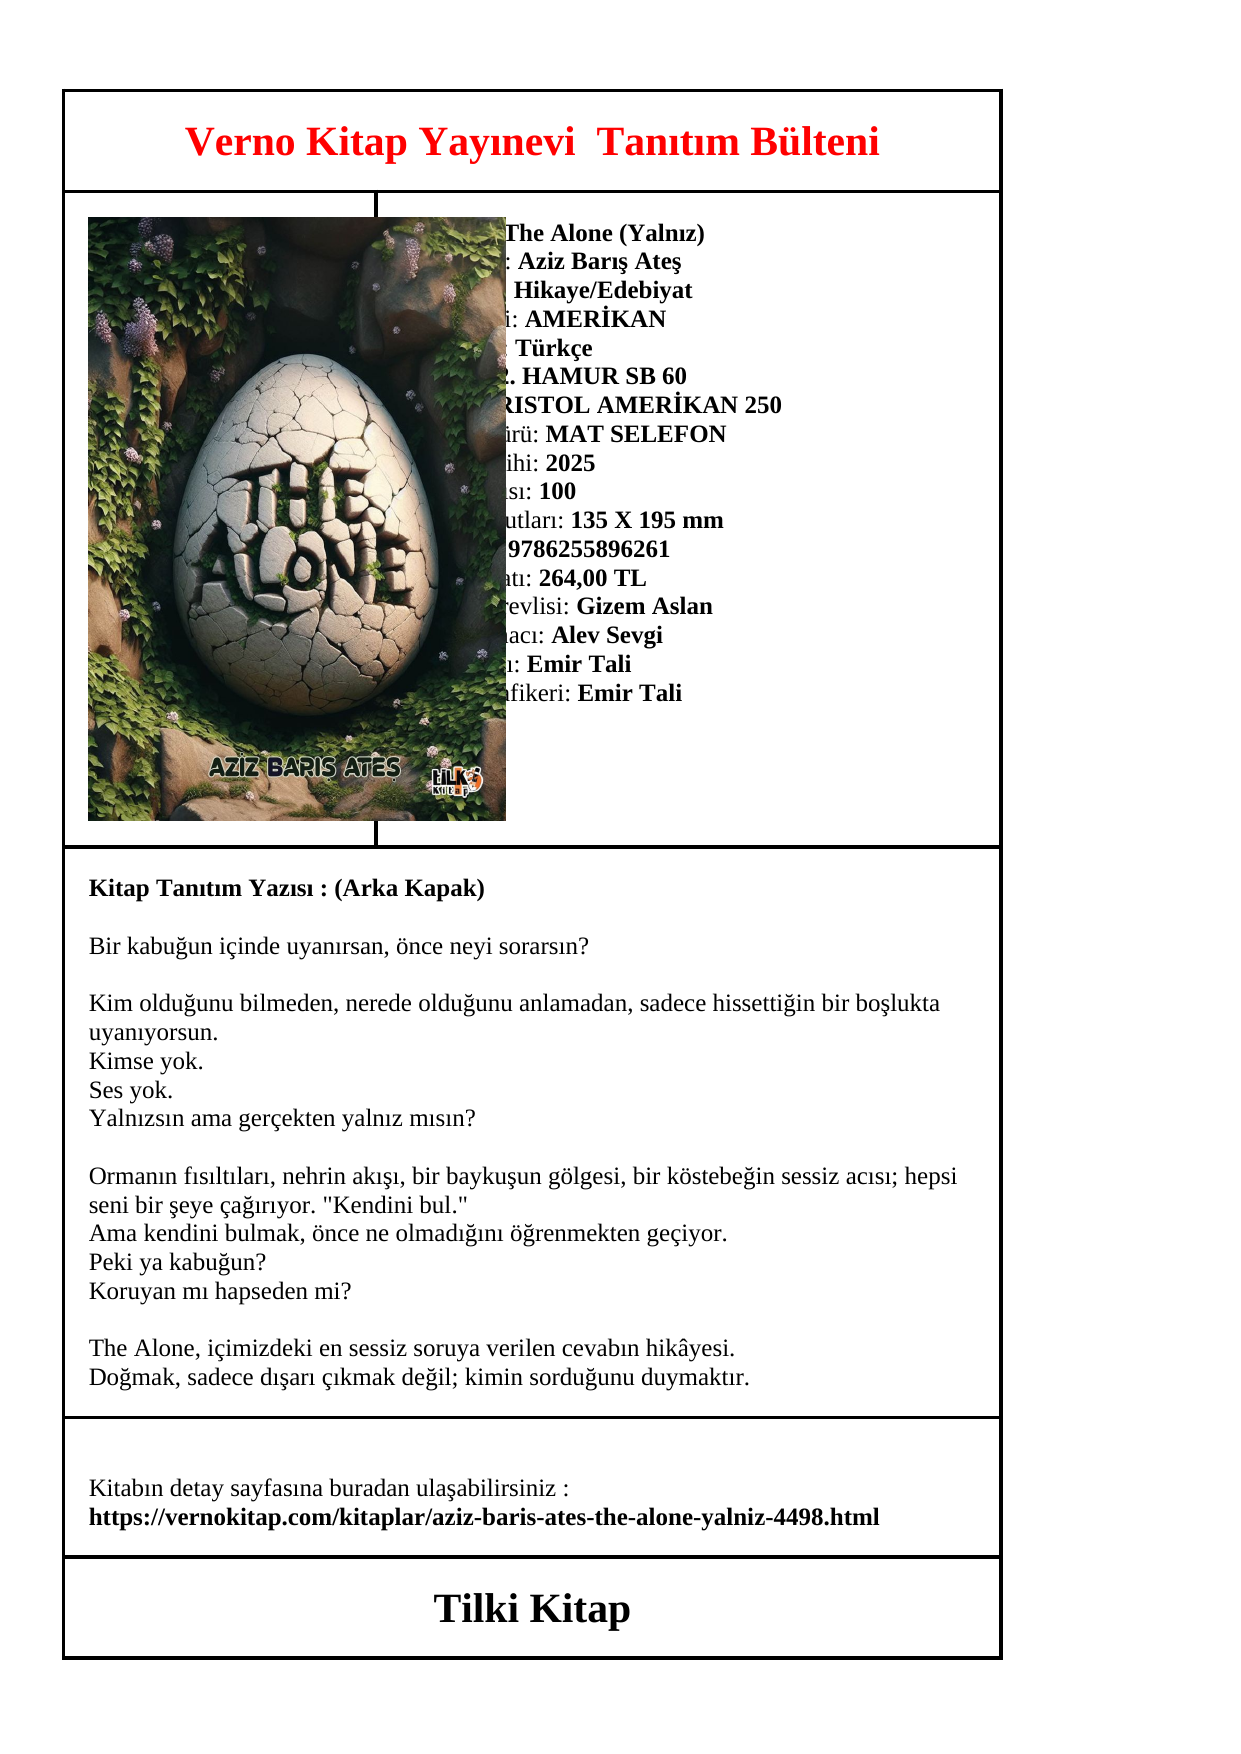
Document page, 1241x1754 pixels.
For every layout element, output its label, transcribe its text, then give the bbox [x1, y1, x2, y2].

table_header Verno Kitap Yayınevi Tanıtım Bülteni [65, 92, 999, 189]
table_cell [65, 193, 374, 845]
table_cell Kitabın detay sayfasına buradan ulaşabilirsiniz : https://vernokitap.com/kitaplar/aziz-baris-ates-the-alone-yalniz-4498.html [65, 1419, 999, 1555]
table_cell Eser Adı: The Alone (Yalnız) Yazar Adı: Aziz Barış Ateş Tür Serisi: Hikaye/Edebiyat Cilt Bilgisi: AMERİKAN Kitap Dili: Türkçe İç Sayfa: 2. HAMUR SB 60 Kapak: BRISTOL AMERİKAN 250 Selefon Türü: MAT SELEFON Basım Tarihi: 2025 Sayfa Sayısı: 100 Kitap Boyutları: 135 X 195 mm ISBN No: 9786255896261 Etiket Fiyatı: 264,00 TL Editör Görevlisi: Gizem Aslan Son Okumacı: Alev Sevgi Mizanpajcı: Emir Tali Kapak Grafikeri: Emir Tali [378, 193, 999, 845]
table_cell Kitap Tanıtım Yazısı : (Arka Kapak) Bir kabuğun içinde uyanırsan, önce neyi sorarsın? Kim olduğunu bilmeden, nerede olduğunu anlamadan, sadece hissettiğin bir boşlukta uyanıyorsun. Kimse yok. Ses yok. Yalnızsın ama gerçekten yalnız mısın? Ormanın fısıltıları, nehrin akışı, bir baykuşun gölgesi, bir köstebeğin sessiz acısı; hepsi seni bir şeye çağırıyor. "Kendini bul." Ama kendini bulmak, önce ne olmadığını öğrenmekten geçiyor. Peki ya kabuğun? Koruyan mı hapseden mi? The Alone, içimizdeki en sessiz soruya verilen cevabın hikâyesi. Doğmak, sadece dışarı çıkmak değil; kimin sorduğunu duymaktır. [65, 849, 999, 1416]
table_cell Tilki Kitap [65, 1559, 999, 1656]
picture [88, 217, 506, 821]
